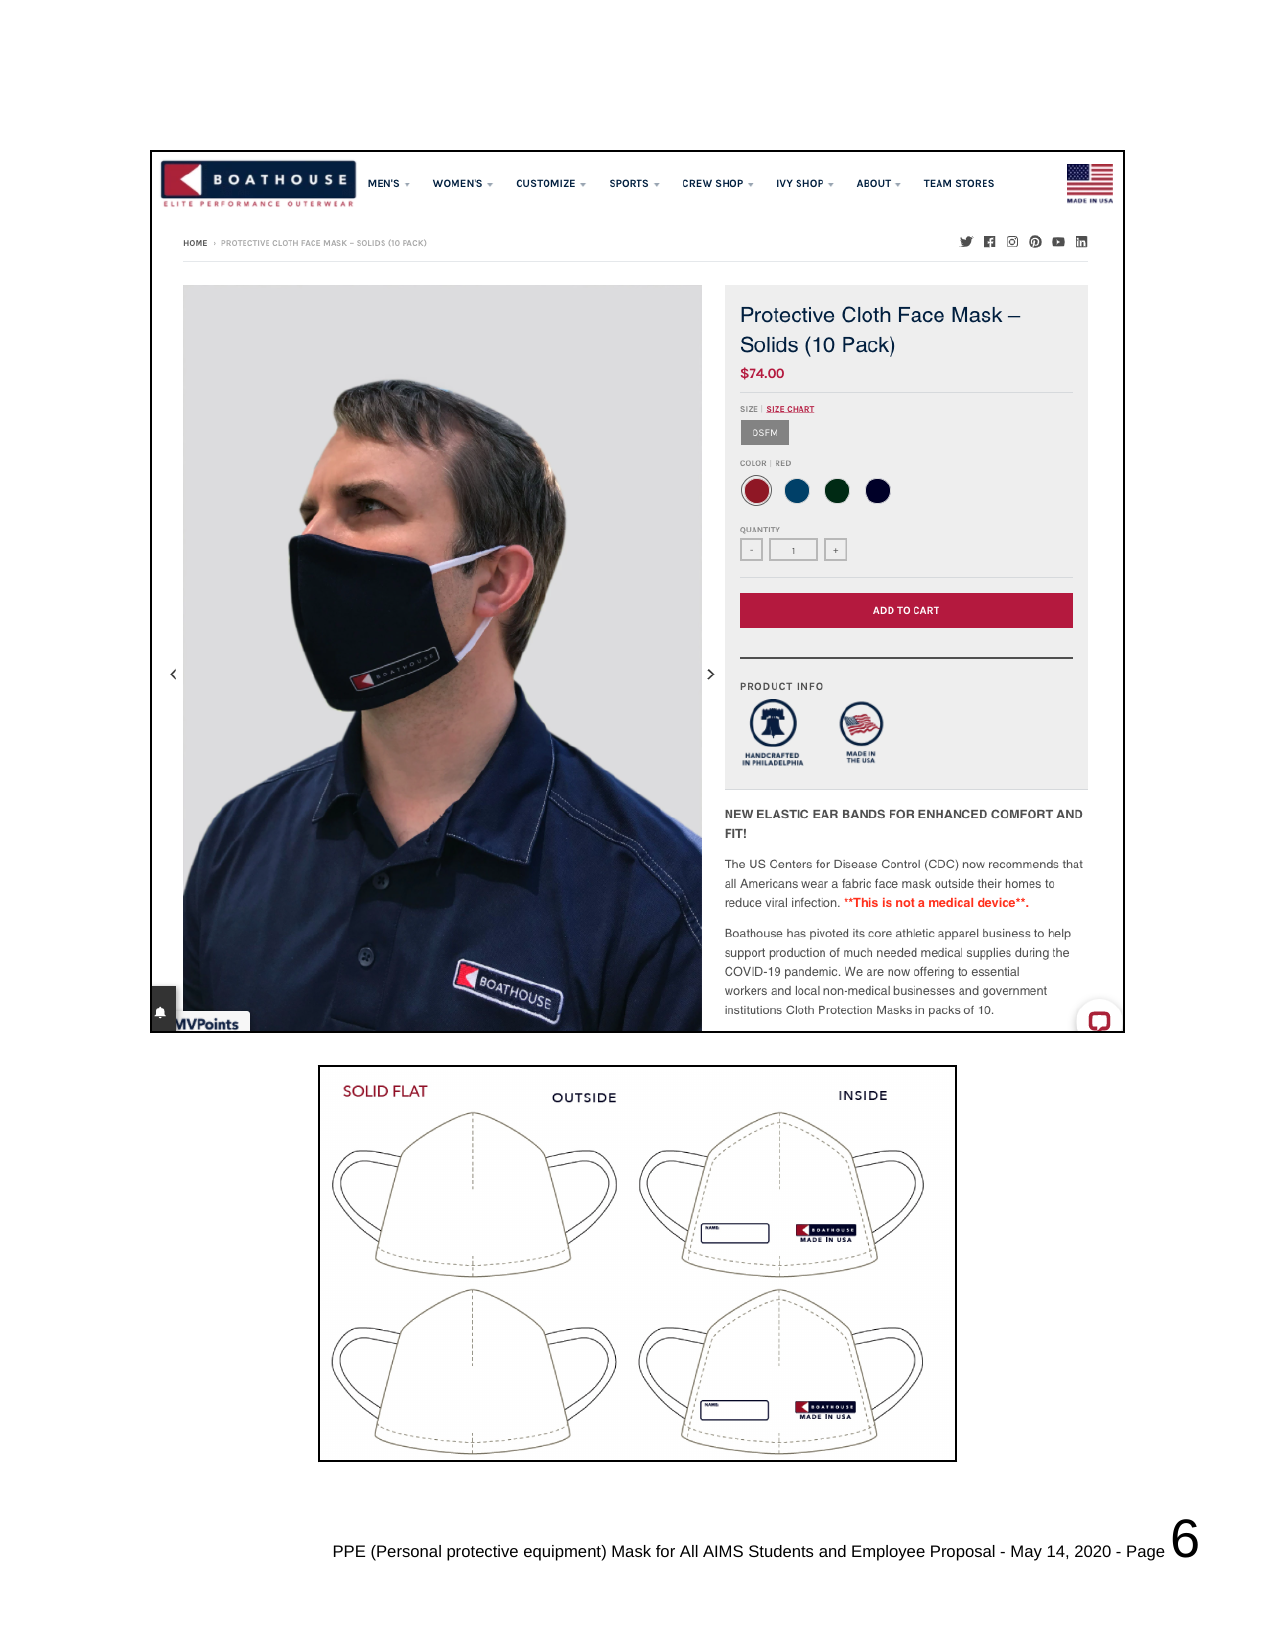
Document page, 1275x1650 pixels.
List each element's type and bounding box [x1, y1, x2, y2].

picture [152, 152, 1123, 1031]
picture [320, 1067, 955, 1460]
